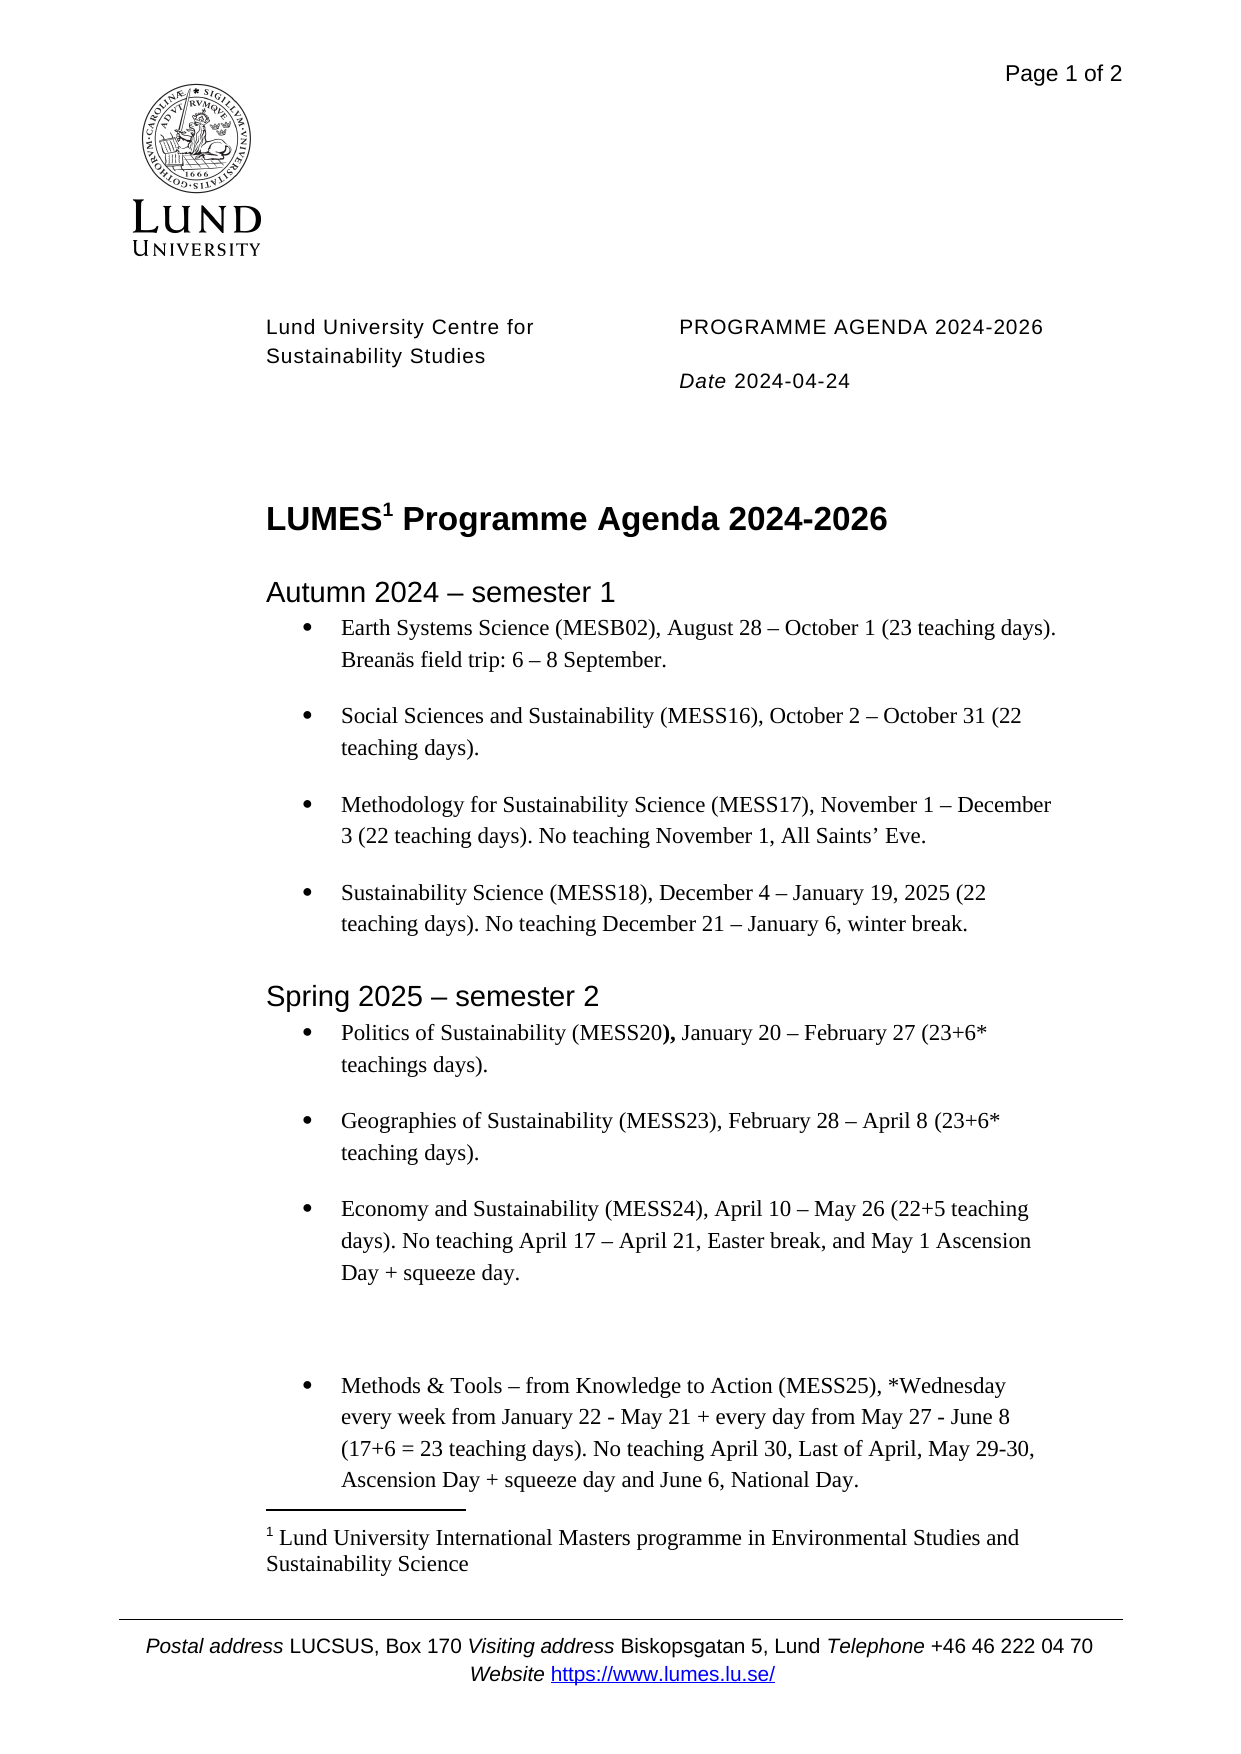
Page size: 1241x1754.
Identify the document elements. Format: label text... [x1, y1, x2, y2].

list Earth Systems Science (MESB02), August 28 – October 1 (23 teaching days). Breanäs field trip: 6 – 8 September. [303, 614, 1063, 672]
text Lund University Centre for Sustainability Studies [266, 311, 649, 369]
subtitle Autumn 2024 – semester 1 [266, 574, 1063, 608]
list Sustainability Science (MESS18), December 4 – January 19, 2025 (22 teaching days). No teaching December 21 – January 6, winter break. [303, 879, 1063, 937]
list Politics of Sustainability (MESS20), January 20 – February 27 (23+6* teachings days). [303, 1019, 1063, 1077]
list Economy and Sustainability (MESS24), April 10 – May 26 (22+5 teaching days). No teaching April 17 – April 21, Easter break, and May 1 Ascension Day + squeeze day. [303, 1195, 1063, 1285]
subtitle LUMES Programme Agenda 2024-2026 [266, 499, 1063, 537]
subtitle Spring 2025 – semester 2 [266, 979, 1063, 1013]
list Geographies of Sustainability (MESS23), February 28 – April 8 (23+6* teaching days). [303, 1107, 1063, 1165]
list Social Sciences and Sustainability (MESS16), October 2 – October 31 (22 teaching days). [303, 702, 1063, 760]
text Programme Agenda 2024-2026 [679, 311, 1063, 340]
text Date 2024-04-24 [679, 365, 1063, 394]
list Methodology for Sustainability Science (MESS17), November 1 – December 3 (22 teaching days). No teaching November 1, All Saints’ Eve. [303, 791, 1063, 848]
list Methods & Tools – from Knowledge to Action (MESS25), *Wednesday every week from January 22 - May 21 + every day from May 27 - June 8 (17+6 = 23 teaching days). No teaching April 30, Last of April, May 29-30, Ascension Day + squeeze day and June 6, National Day. [303, 1372, 1063, 1493]
